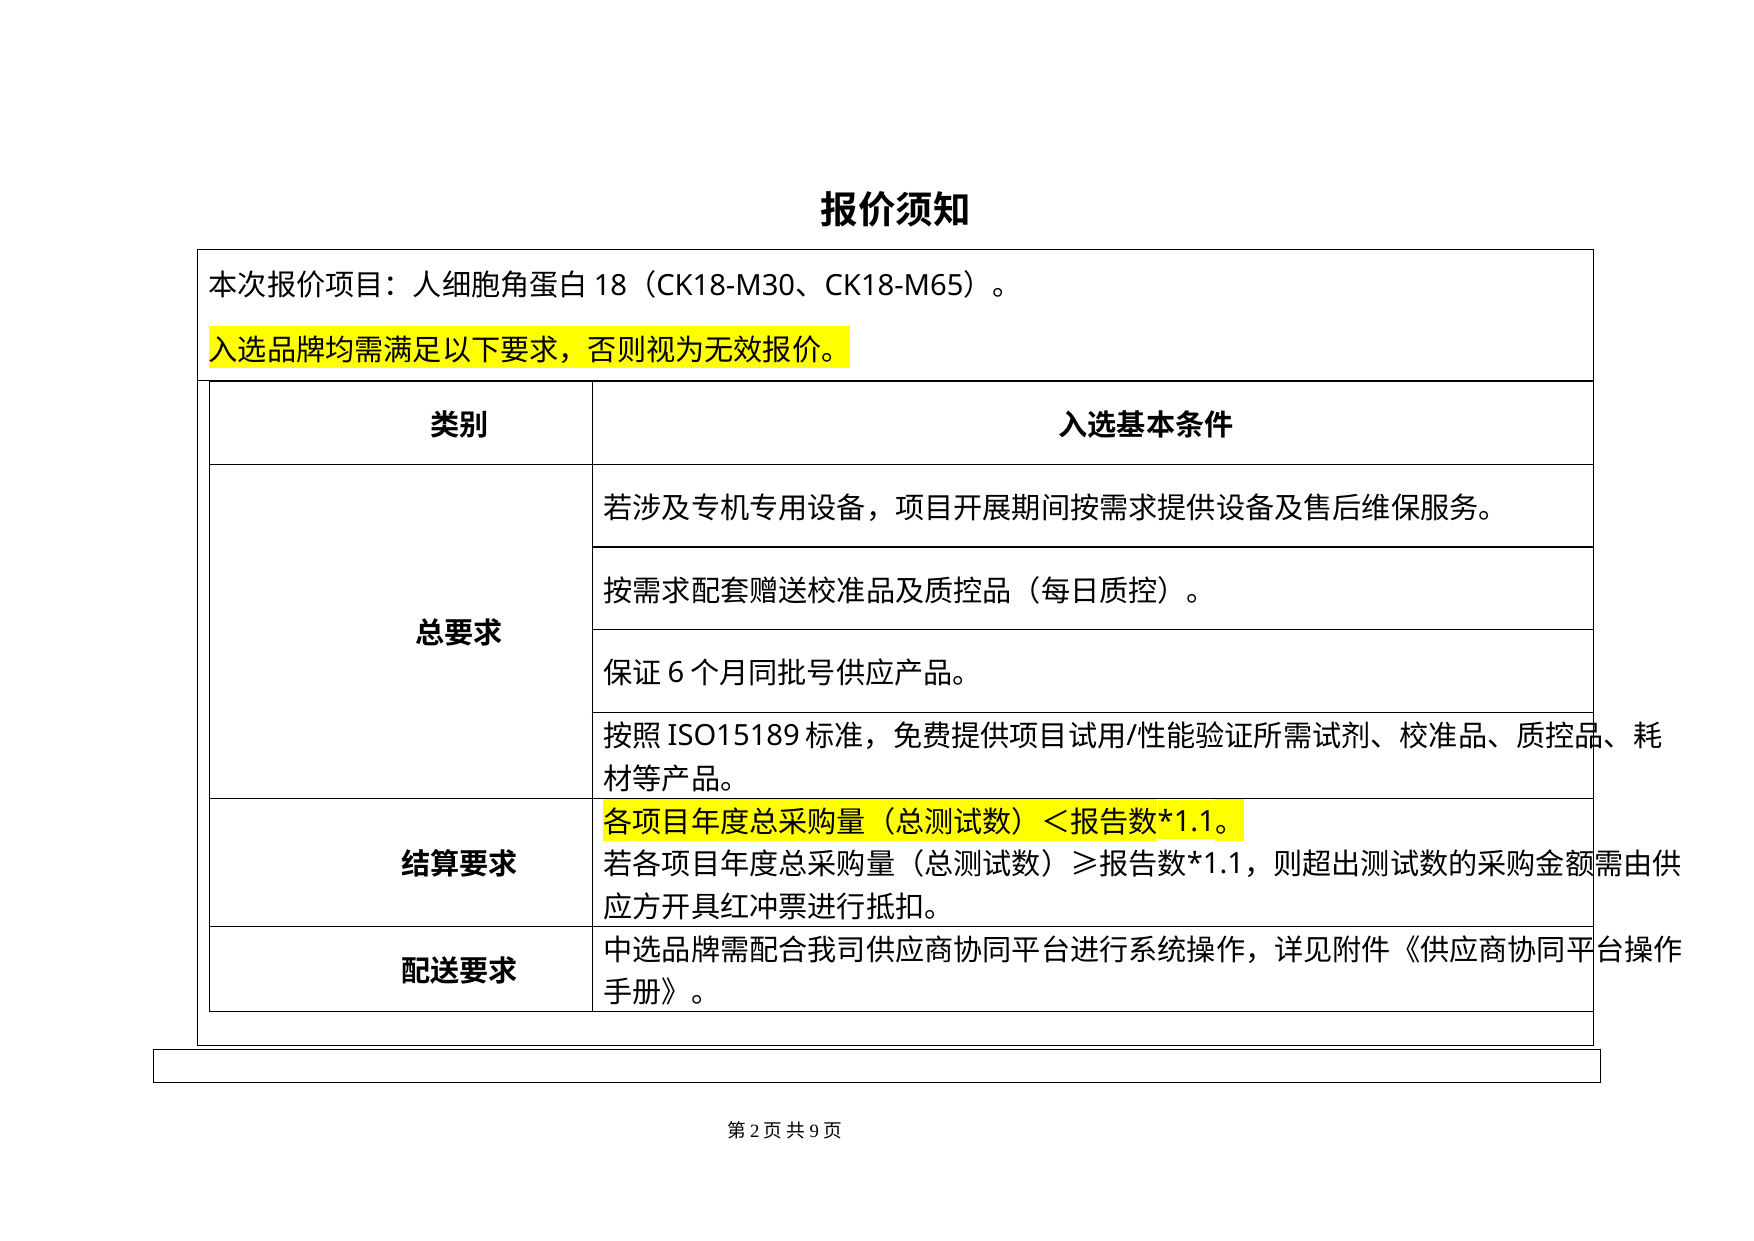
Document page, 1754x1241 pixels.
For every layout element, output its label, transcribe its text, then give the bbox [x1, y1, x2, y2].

table_cell [198, 381, 1593, 1045]
table_header 报价须知 [197, 166, 1593, 249]
table_cell 本次报价项目：人细胞角蛋白18（CK18-M30、CK18-M65）。 入选品牌均需满足以下要求，否则视为无效报价。 [198, 250, 1593, 380]
